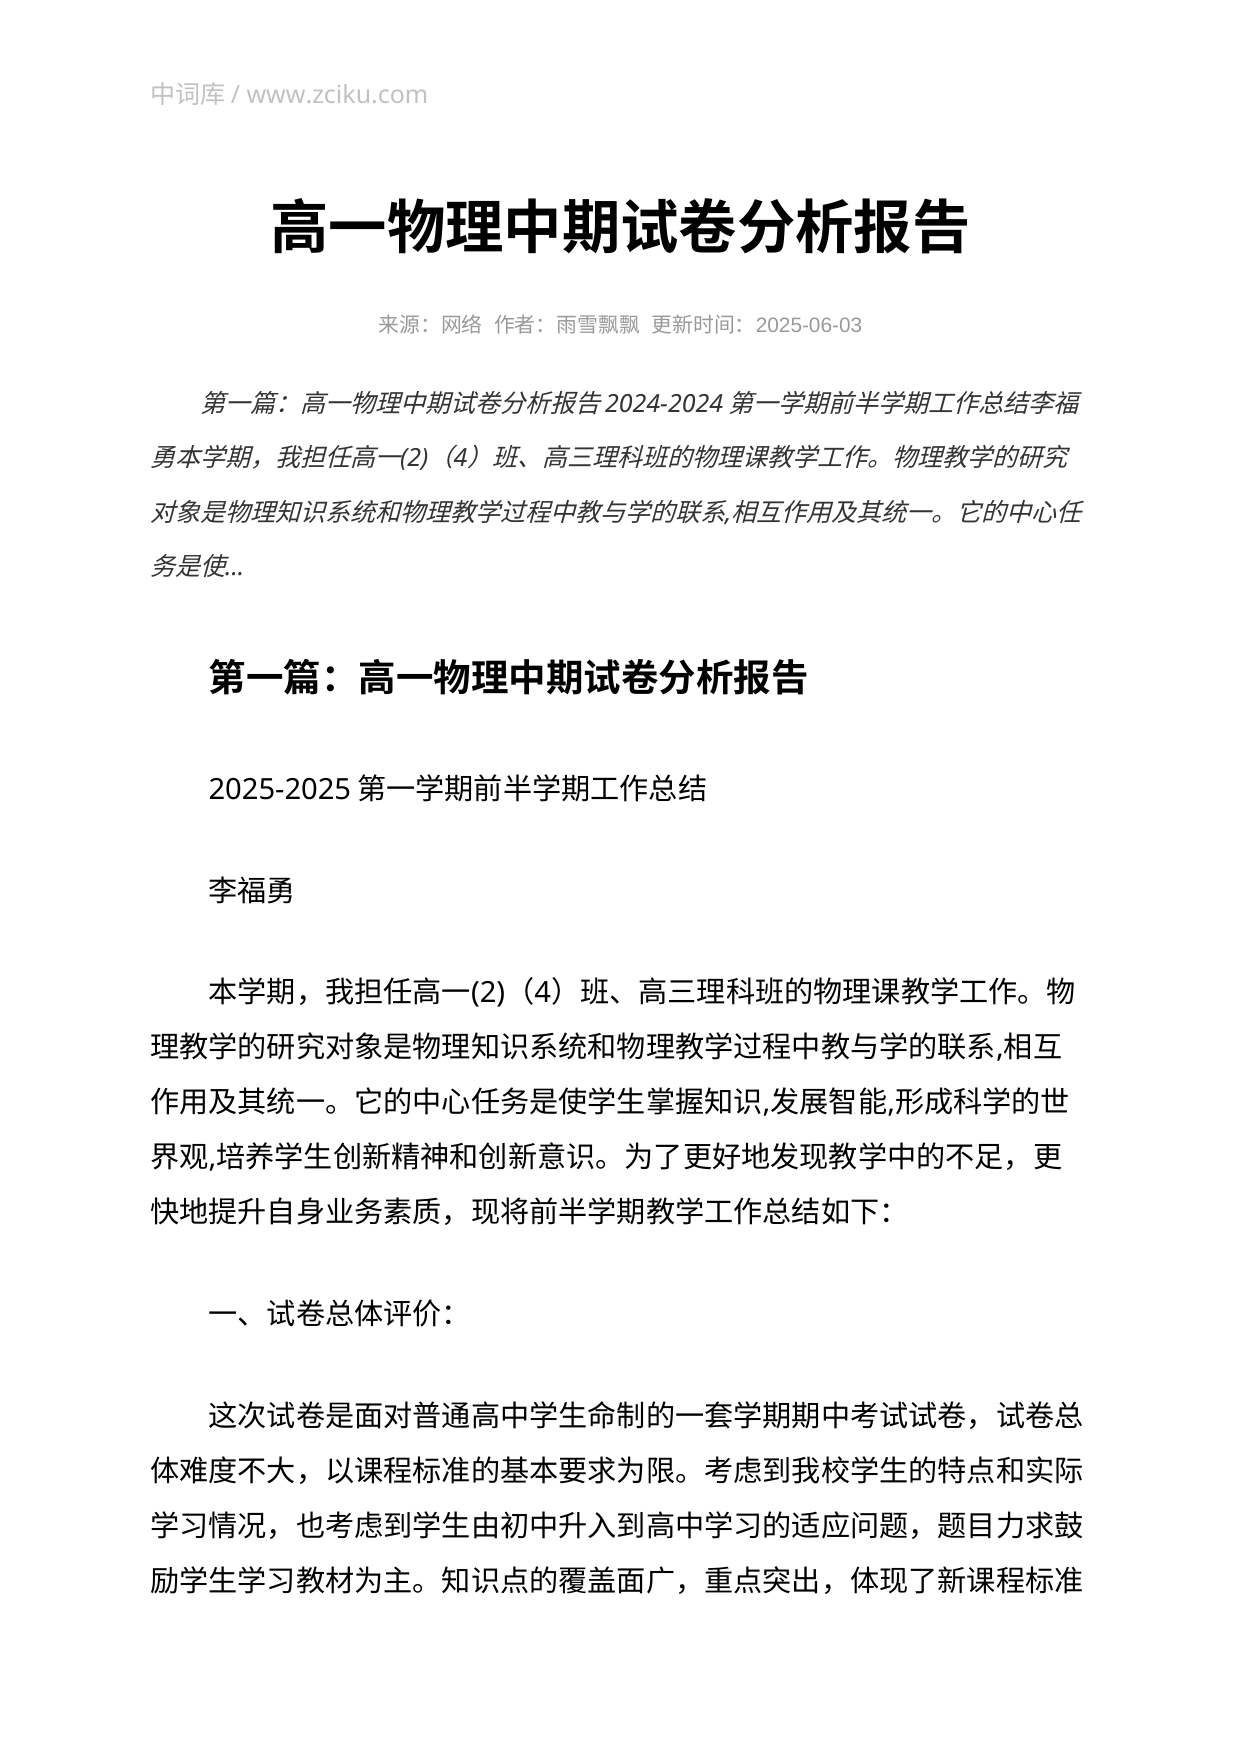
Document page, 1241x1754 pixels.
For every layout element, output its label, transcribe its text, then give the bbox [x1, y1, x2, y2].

text 来源：网络 作者：雨雪飘飘 更新时间：2025-06-03 [150, 313, 1090, 337]
subtitle 高一物理中期试卷分析报告 [150, 181, 1090, 266]
text 一、试卷总体评价： [150, 1291, 1090, 1333]
text 本学期，我担任高一(2)（4）班、高三理科班的物理课教学工作。物理教学的研究对象是物理知识系统和物理教学过程中教与学的联系,相互作用及其统一。它的中心任务是使学生掌握知识,发展智能,形成科学的世界观,培养学生创新精神和创新意识。为了更好地发现教学中的不足，更快地提升自身业务素质，现将前半学期教学工作总结如下： [150, 969, 1090, 1231]
text 李福勇 [150, 867, 1090, 909]
text 第一篇：高一物理中期试卷分析报告 [150, 648, 1090, 702]
text 2025-2025第一学期前半学期工作总结 [150, 765, 1090, 808]
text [150, 1392, 1090, 1599]
text 第一篇：高一物理中期试卷分析报告2024-2024第一学期前半学期工作总结李福勇本学期，我担任高一(2)（4）班、高三理科班的物理课教学工作。物理教学的研究对象是物理知识系统和物理教学过程中教与学的联系,相互作用及其统一。它的中心任务是使... [150, 383, 1090, 583]
